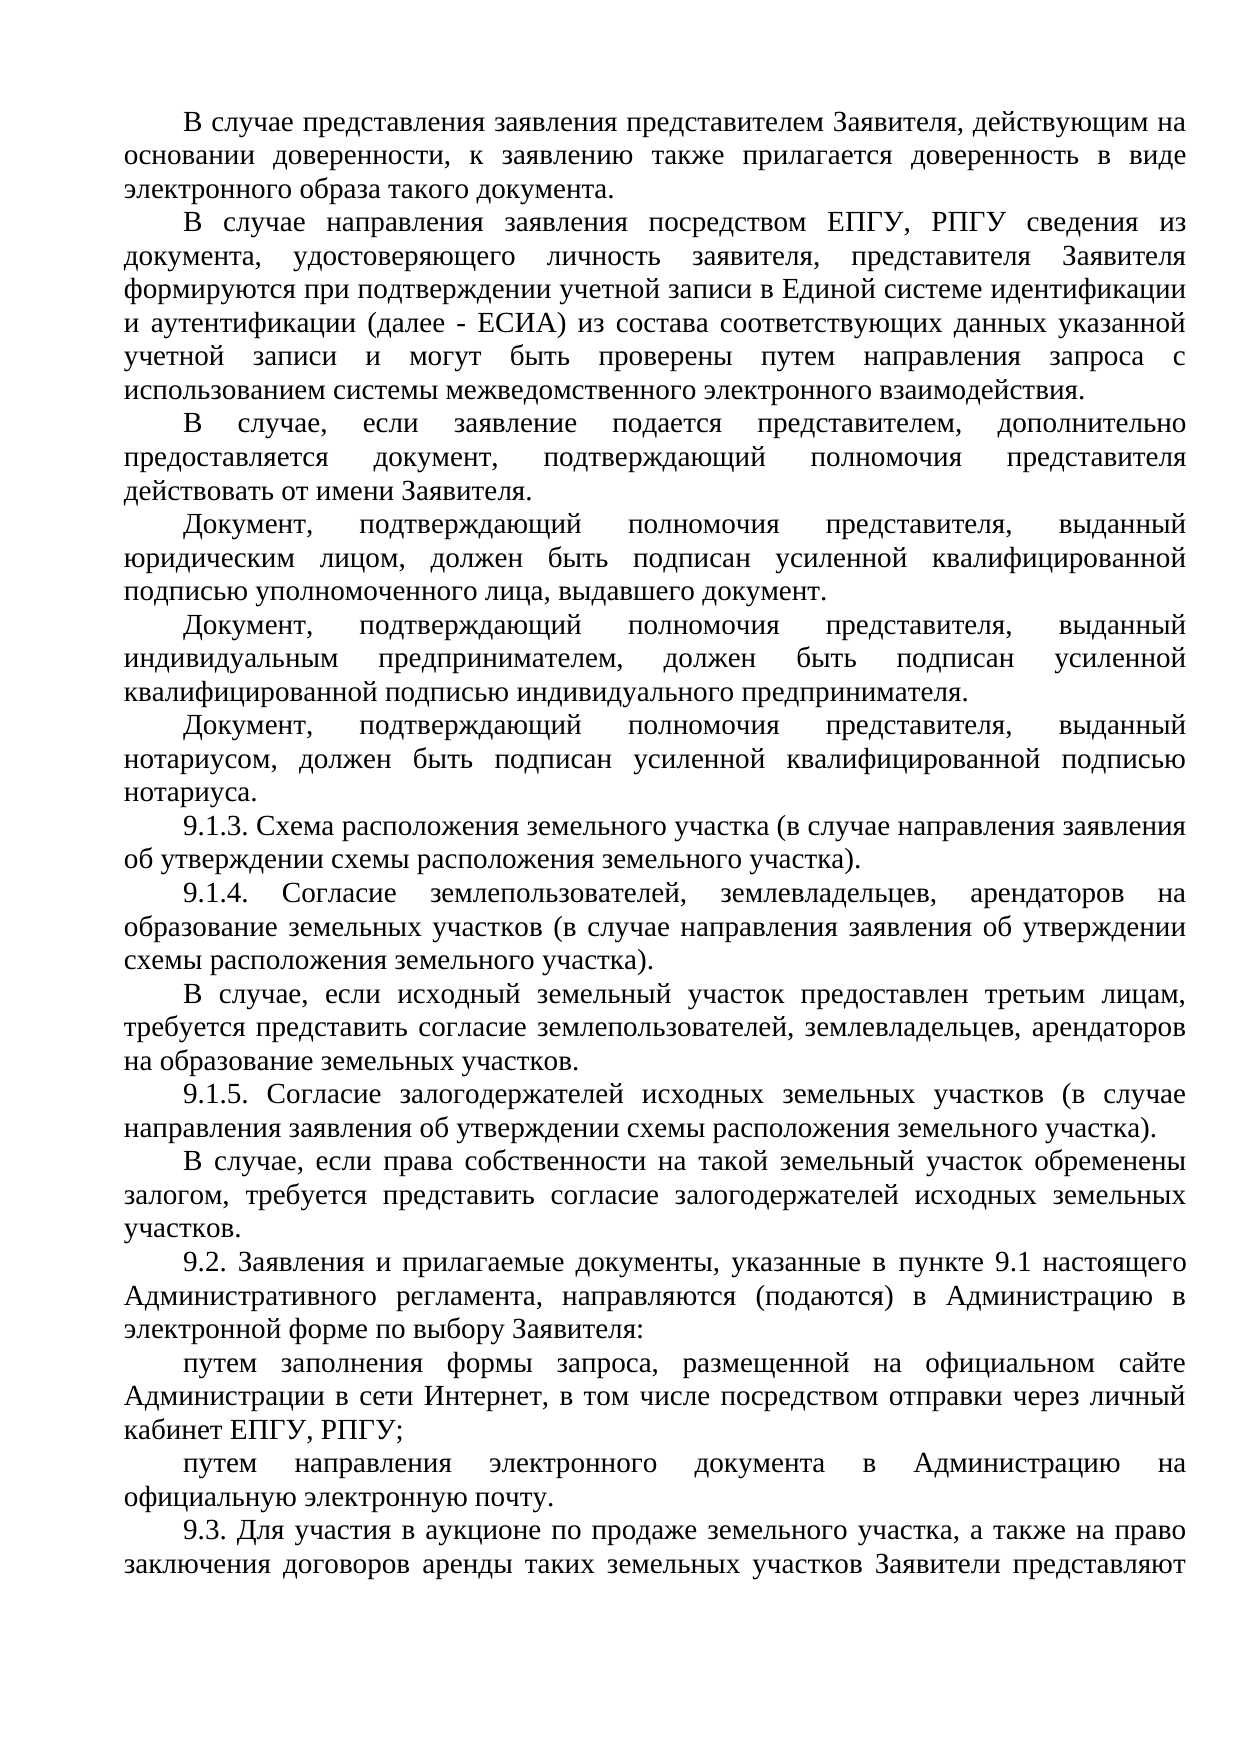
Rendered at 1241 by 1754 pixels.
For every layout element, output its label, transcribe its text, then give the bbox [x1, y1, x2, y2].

text 9.1.5. Согласие залогодержателей исходных земельных участков (в случае направления заявления об утверждении схемы расположения земельного участка). [124, 1076, 1187, 1143]
text Документ, подтверждающий полномочия представителя, выданный юридическим лицом, должен быть подписан усиленной квалифицированной подписью уполномоченного лица, выдавшего документ. [124, 506, 1187, 607]
text В случае, если исходный земельный участок предоставлен третьим лицам, требуется представить согласие землепользователей, землевладельцев, арендаторов на образование земельных участков. [124, 976, 1187, 1076]
text В случае, если заявление подается представителем, дополнительно предоставляется документ, подтверждающий полномочия представителя действовать от имени Заявителя. [124, 406, 1187, 506]
text путем заполнения формы запроса, размещенной на официальном сайте Администрации в сети Интернет, в том числе посредством отправки через личный кабинет ЕПГУ, РПГУ; [124, 1345, 1187, 1445]
text путем направления электронного документа в Администрацию на официальную электронную почту. [124, 1445, 1187, 1512]
text 9.2. Заявления и прилагаемые документы, указанные в пункте 9.1 настоящего Административного регламента, направляются (подаются) в Администрацию в электронной форме по выбору Заявителя: [124, 1244, 1187, 1345]
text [124, 1512, 1187, 1579]
text В случае направления заявления посредством ЕПГУ, РПГУ сведения из документа, удостоверяющего личность заявителя, представителя Заявителя формируются при подтверждении учетной записи в Единой системе идентификации и аутентификации (далее - ЕСИА) из состава соответствующих данных указанной учетной записи и могут быть проверены путем направления запроса с использованием системы межведомственного электронного взаимодействия. [124, 204, 1187, 406]
text В случае представления заявления представителем Заявителя, действующим на основании доверенности, к заявлению также прилагается доверенность в виде электронного образа такого документа. [124, 104, 1187, 204]
text 9.1.4. Согласие землепользователей, землевладельцев, арендаторов на образование земельных участков (в случае направления заявления об утверждении схемы расположения земельного участка). [124, 875, 1187, 976]
text 9.1.3. Схема расположения земельного участка (в случае направления заявления об утверждении схемы расположения земельного участка). [124, 808, 1187, 875]
text Документ, подтверждающий полномочия представителя, выданный нотариусом, должен быть подписан усиленной квалифицированной подписью нотариуса. [124, 707, 1187, 808]
text Документ, подтверждающий полномочия представителя, выданный индивидуальным предпринимателем, должен быть подписан усиленной квалифицированной подписью индивидуального предпринимателя. [124, 607, 1187, 707]
text В случае, если права собственности на такой земельный участок обременены залогом, требуется представить согласие залогодержателей исходных земельных участков. [124, 1143, 1187, 1244]
